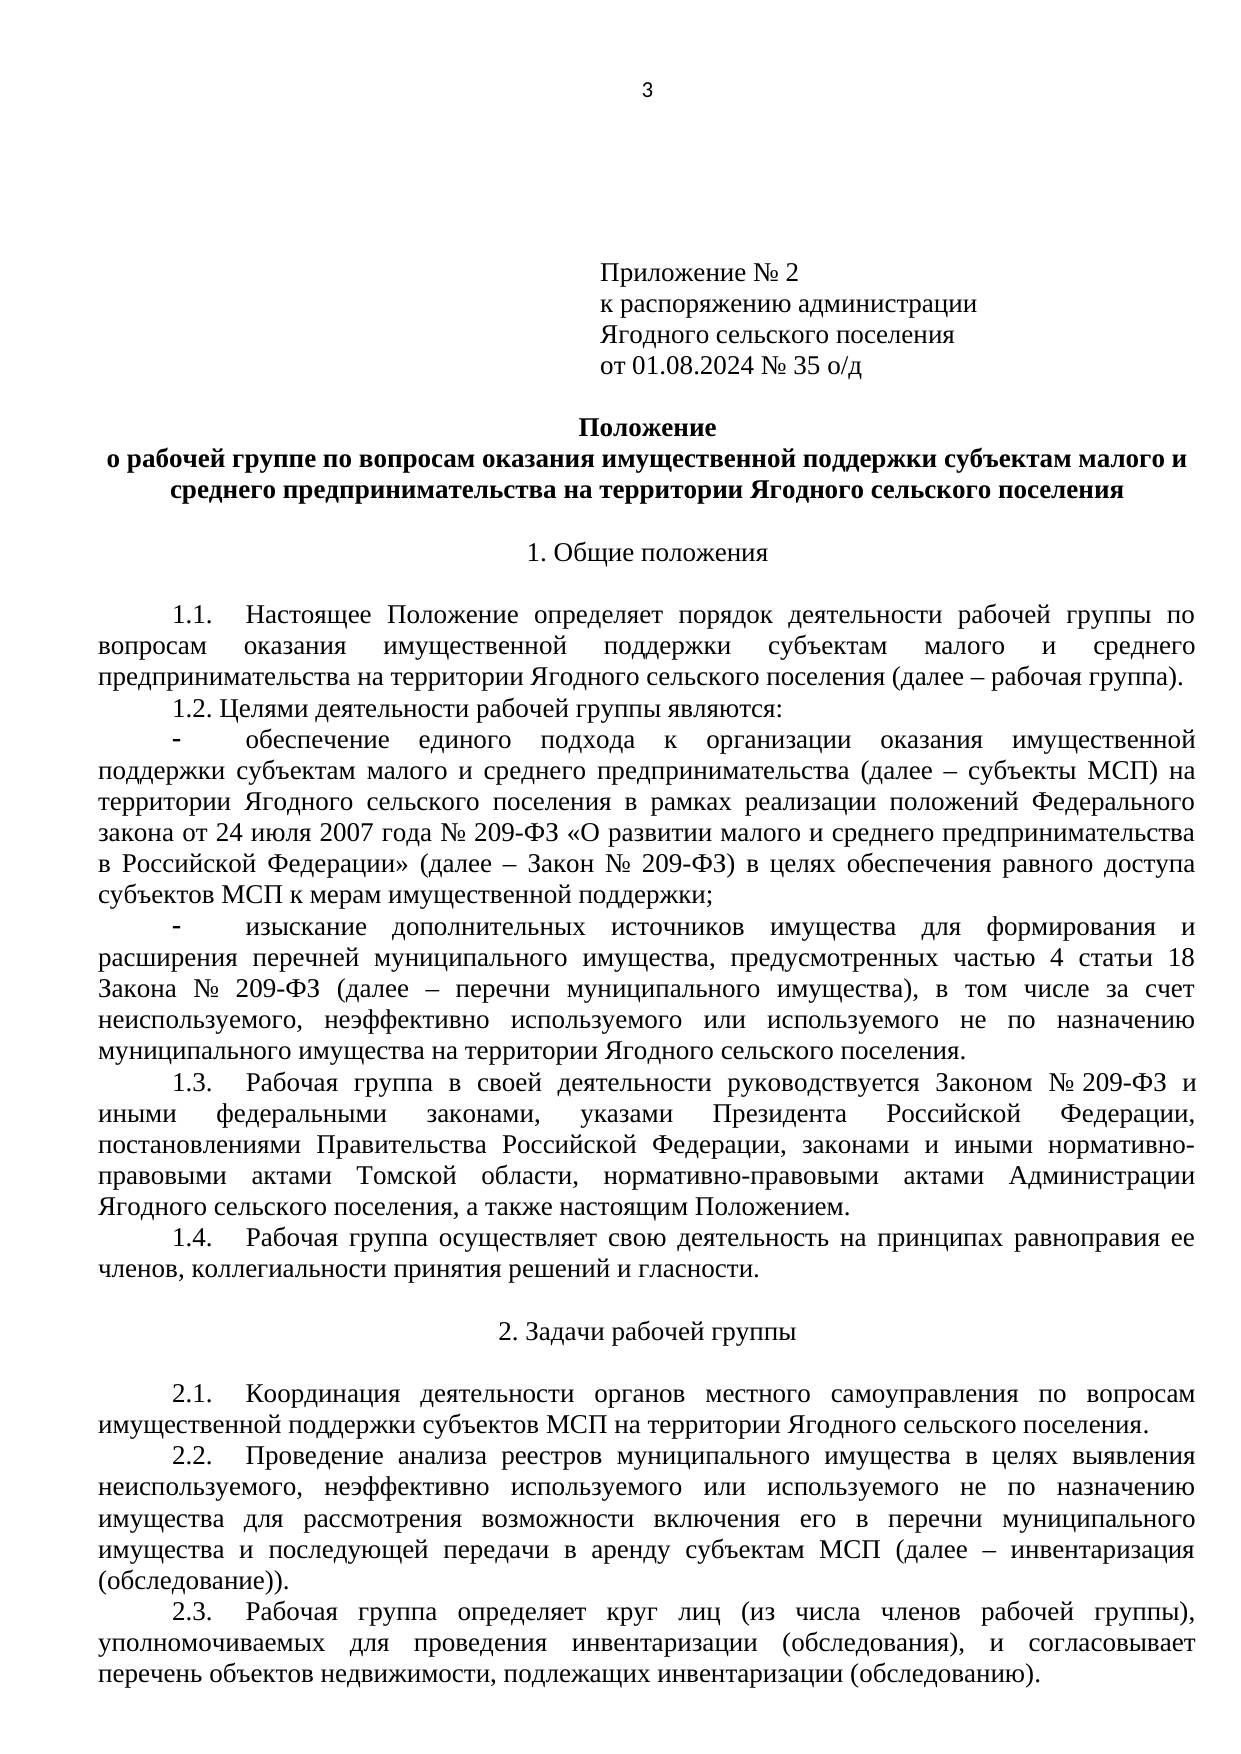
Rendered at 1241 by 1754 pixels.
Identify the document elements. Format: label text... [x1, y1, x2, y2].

text от 01.08.2024 № 35 о/д [600, 349, 1197, 380]
list изыскание дополнительных источников имущества для формирования и расширения перечней муниципального имущества, предусмотренных частью 4 статьи 18 Закона № 209-ФЗ (далее – перечни муниципального имущества), в том числе за счет неиспользуемого, неэффективно используемого или используемого не по назначению муниципального имущества на территории Ягодного сельского поселения. [98, 910, 1197, 1066]
list Настоящее Положение определяет порядок деятельности рабочей группы по вопросам оказания имущественной поддержки субъектам малого и среднего предпринимательства на территории Ягодного сельского поселения (далее – рабочая группа). [98, 598, 1197, 692]
text 1.2. Целями деятельности рабочей группы являются: [98, 692, 1197, 723]
text Приложение № 2 [600, 256, 1197, 287]
text о рабочей группе по вопросам оказания имущественной поддержки субъектам малого и среднего предпринимательства на территории Ягодного сельского поселения [98, 442, 1197, 505]
text 1.4. Рабочая группа осуществляет свою деятельность на принципах равноправия ее членов, коллегиальности принятия решений и гласности. [98, 1221, 1197, 1284]
text 1.3. Рабочая группа в своей деятельности руководствуется Законом № 209-ФЗ и иными федеральными законами, указами Президента Российской Федерации, постановлениями Правительства Российской Федерации, законами и иными нормативно-правовыми актами Томской области, нормативно-правовыми актами Администрации Ягодного сельского поселения, а также настоящим Положением. [98, 1066, 1197, 1221]
text Положение [98, 411, 1197, 442]
text 1. Общие положения [98, 536, 1197, 567]
text 2.2. Проведение анализа реестров муниципального имущества в целях выявления неиспользуемого, неэффективно используемого или используемого не по назначению имущества для рассмотрения возможности включения его в перечни муниципального имущества и последующей передачи в аренду субъектам МСП (далее – инвентаризация (обследование)). [98, 1439, 1197, 1595]
list обеспечение единого подхода к организации оказания имущественной поддержки субъектам малого и среднего предпринимательства (далее – субъекты МСП) на территории Ягодного сельского поселения в рамках реализации положений Федерального закона от 24 июля 2007 года № 209-ФЗ «О развитии малого и среднего предпринимательства в Российской Федерации» (далее – Закон № 209-ФЗ) в целях обеспечения равного доступа субъектов МСП к мерам имущественной поддержки; [98, 723, 1197, 910]
text 2. Задачи рабочей группы [98, 1315, 1197, 1346]
text к распоряжению администрации [600, 287, 1197, 318]
text Ягодного сельского поселения [600, 318, 1197, 349]
text 2.3. Рабочая группа определяет круг лиц (из числа членов рабочей группы), уполномочиваемых для проведения инвентаризации (обследования), и согласовывает перечень объектов недвижимости, подлежащих инвентаризации (обследованию). [98, 1595, 1197, 1688]
text 2.1. Координация деятельности органов местного самоуправления по вопросам имущественной поддержки субъектов МСП на территории Ягодного сельского поселения. [98, 1377, 1197, 1439]
